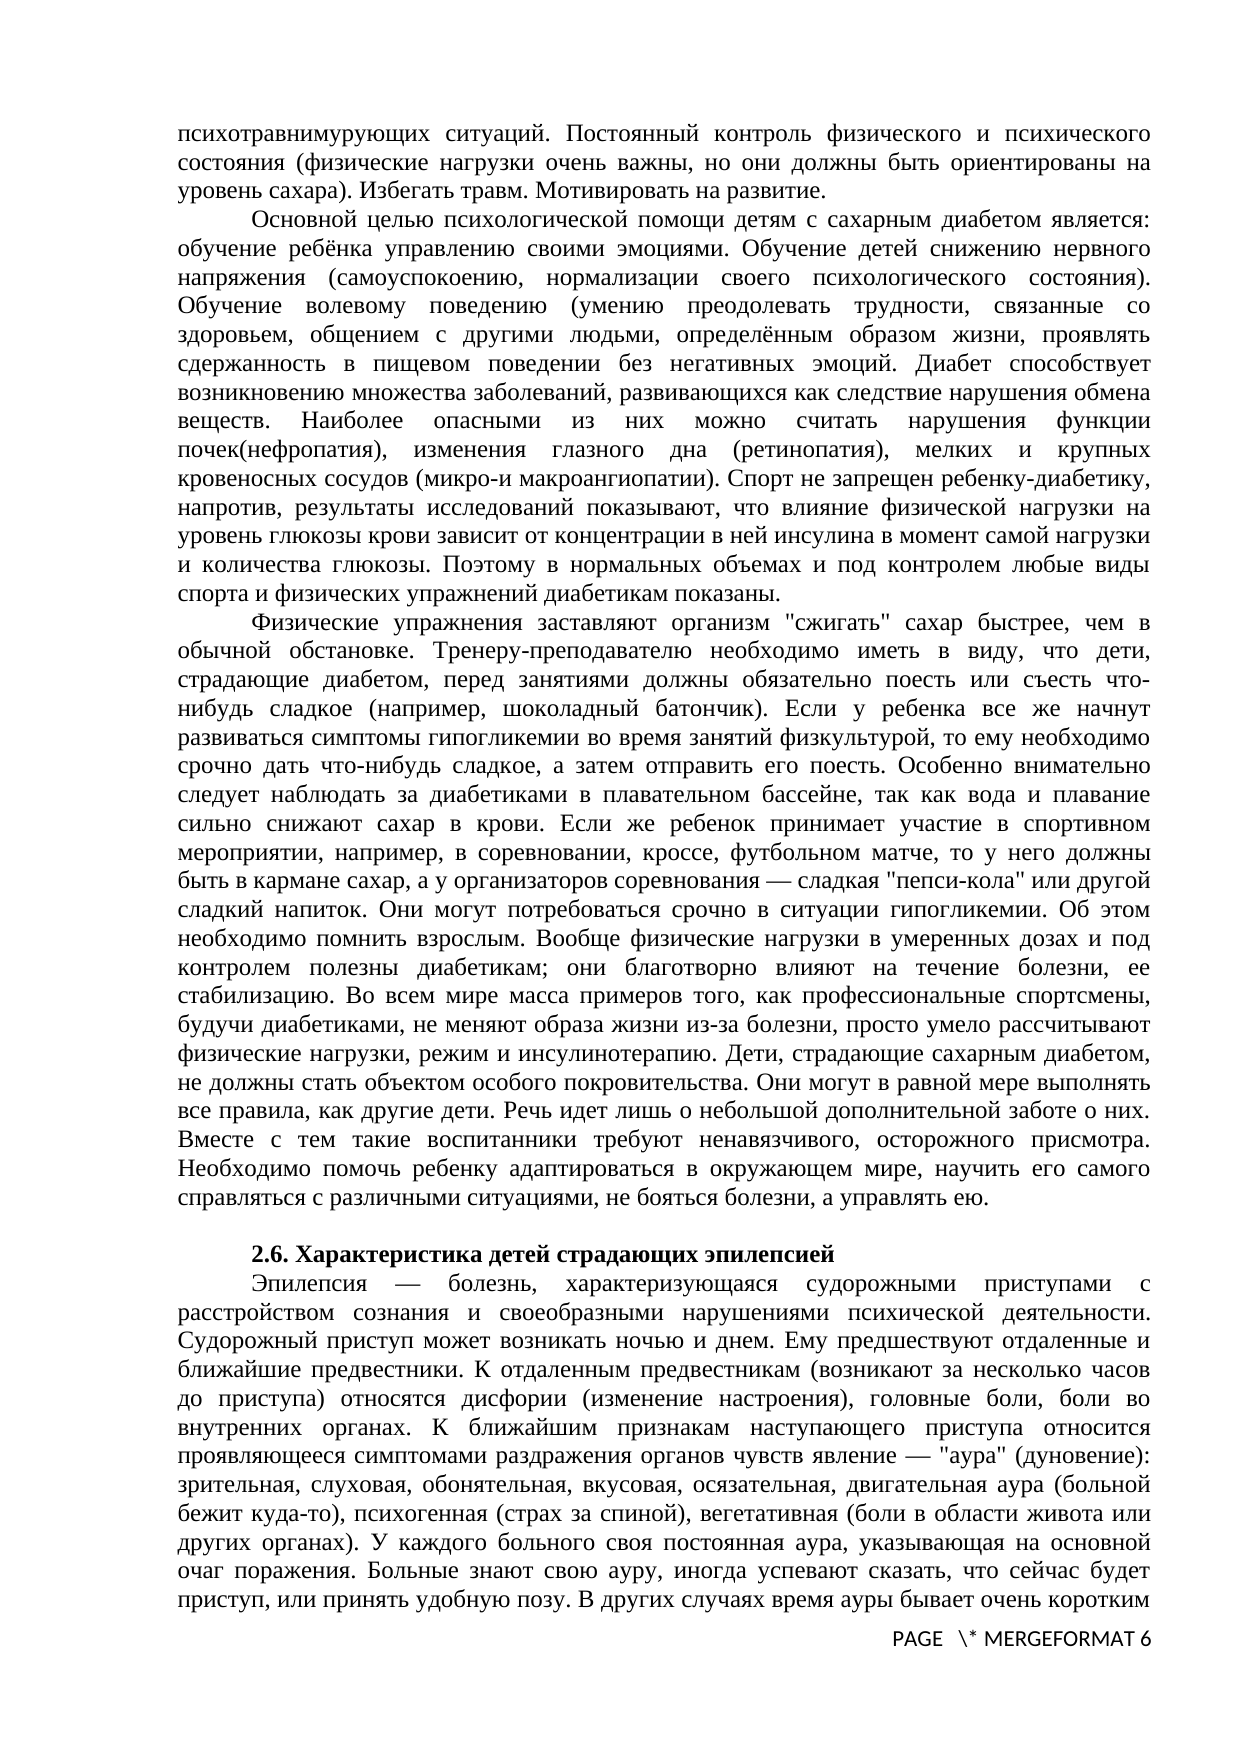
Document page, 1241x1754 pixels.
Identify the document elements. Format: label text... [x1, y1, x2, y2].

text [177, 1268, 1152, 1613]
text 2.6. Характеристика детей страдающих эпилепсией [177, 1239, 1152, 1268]
text Основной целью психологической помощи детям с сахарным диабетом является: обучение ребёнка управлению своими эмоциями. Обучение детей снижению нервного напряжения (самоуспокоению, нормализации своего психологического состояния). Обучение волевому поведению (умению преодолевать трудности, связанные со здоровьем, общением с другими людьми, определённым образом жизни, проявлять сдержанность в пищевом поведении без негативных эмоций. Диабет способствует возникновению множества заболеваний, развивающихся как следствие нарушения обмена веществ. Наиболее опасными из них можно считать нарушения функции почек(нефропатия), изменения глазного дна (ретинопатия), мелких и крупных кровеносных сосудов (микро-и макроангиопатии). Спорт не запрещен ребенку-диабетику, напротив, результаты исследований показывают, что влияние физической нагрузки на уровень глюкозы крови зависит от концентрации в ней инсулина в момент самой нагрузки и количества глюкозы. Поэтому в нормальных объемах и под контролем любые виды спорта и физических упражнений диабетикам показаны. [177, 204, 1152, 607]
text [177, 118, 1152, 204]
text Физические упражнения заставляют организм "сжигать" сахар быстрее, чем в обычной обстановке. Тренеру-преподавателю необходимо иметь в виду, что дети, страдающие диабетом, перед занятиями должны обязательно поесть или съесть что-нибудь сладкое (например, шоколадный батончик). Если у ребенка все же начнут развиваться симптомы гипогликемии во время занятий физкультурой, то ему необходимо срочно дать что-нибудь сладкое, а затем отправить его поесть. Особенно внимательно следует наблюдать за диабетиками в плавательном бассейне, так как вода и плавание сильно снижают сахар в крови. Если же ребенок принимает участие в спортивном мероприятии, например, в соревновании, кроссе, футбольном матче, то у него должны быть в кармане сахар, а у организаторов соревнования — сладкая "пепси-кола" или другой сладкий напиток. Они могут потребоваться срочно в ситуации гипогликемии. Об этом необходимо помнить взрослым. Вообще физические нагрузки в умеренных дозах и под контролем полезны диабетикам; они благотворно влияют на течение болезни, ее стабилизацию. Во всем мире масса примеров того, как профессиональные спортсмены, будучи диабетиками, не меняют образа жизни из-за болезни, просто умело рассчитывают физические нагрузки, режим и инсулинотерапию. Дети, страдающие сахарным диабетом, не должны стать объектом особого покровительства. Они могут в равной мере выполнять все правила, как другие дети. Речь идет лишь о небольшой дополнительной заботе о них. Вместе с тем такие воспитанники требуют ненавязчивого, осторожного присмотра. Необходимо помочь ребенку адаптироваться в окружающем мире, научить его самого справляться с различными ситуациями, не бояться болезни, а управлять ею. [177, 607, 1152, 1211]
